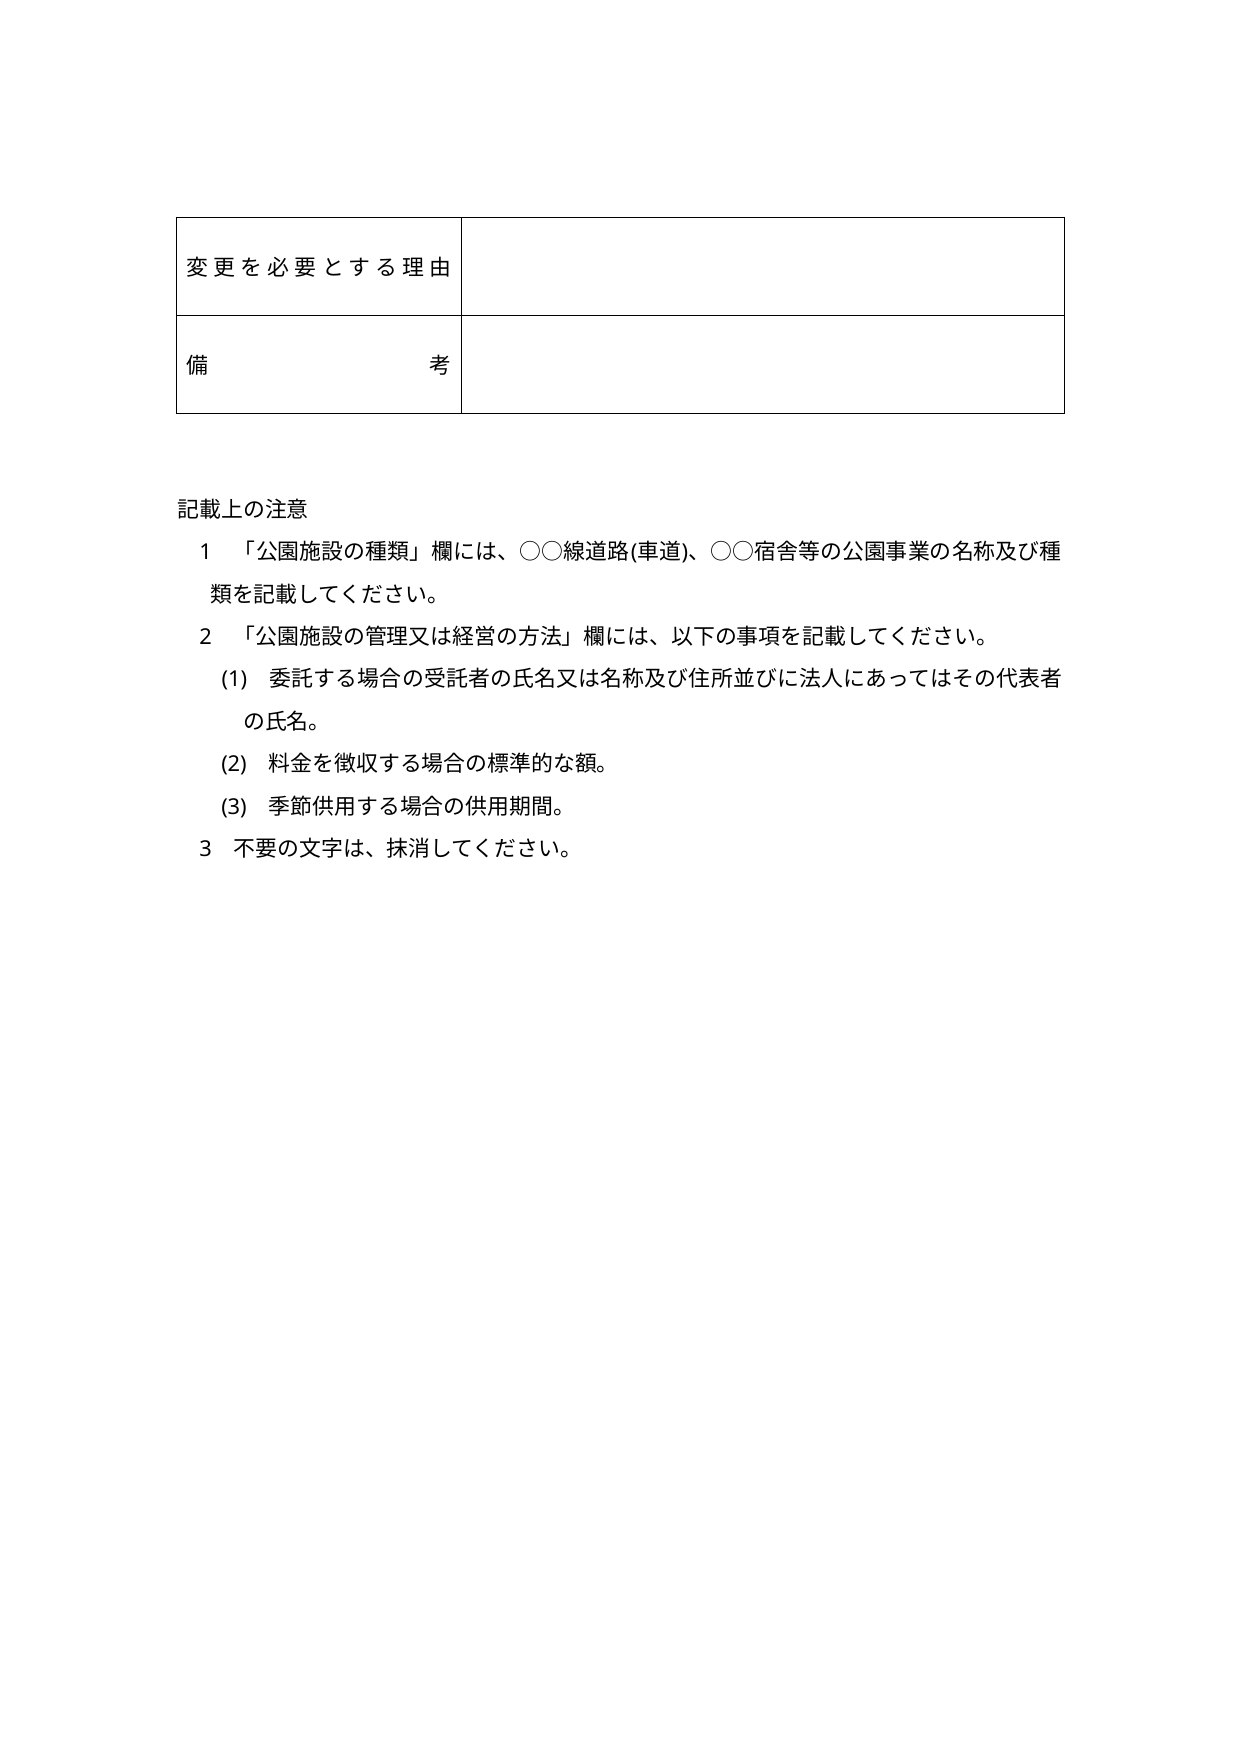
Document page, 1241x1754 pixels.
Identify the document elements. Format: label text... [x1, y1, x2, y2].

table_cell 備考 [177, 316, 461, 413]
text 2 「公園施設の管理又は経営の方法」欄には、以下の事項を記載してください。 [177, 616, 1063, 654]
text (3) 季節供用する場合の供用期間。 [177, 786, 1063, 823]
text 3 不要の文字は、抹消してください。 [177, 828, 1063, 866]
text (1) 委託する場合の受託者の氏名又は名称及び住所並びに法人にあってはその代表者の氏名。 [177, 658, 1063, 739]
text (2) 料金を徴収する場合の標準的な額。 [177, 744, 1063, 781]
table_cell 変更を必要とする理由 [177, 218, 461, 315]
text 1 「公園施設の種類」欄には、○○線道路(車道)、○○宿舎等の公園事業の名称及び種類を記載してください。 [177, 531, 1063, 611]
table_cell [462, 316, 1064, 413]
text 記載上の注意 [177, 489, 1063, 526]
table_cell [462, 218, 1064, 315]
